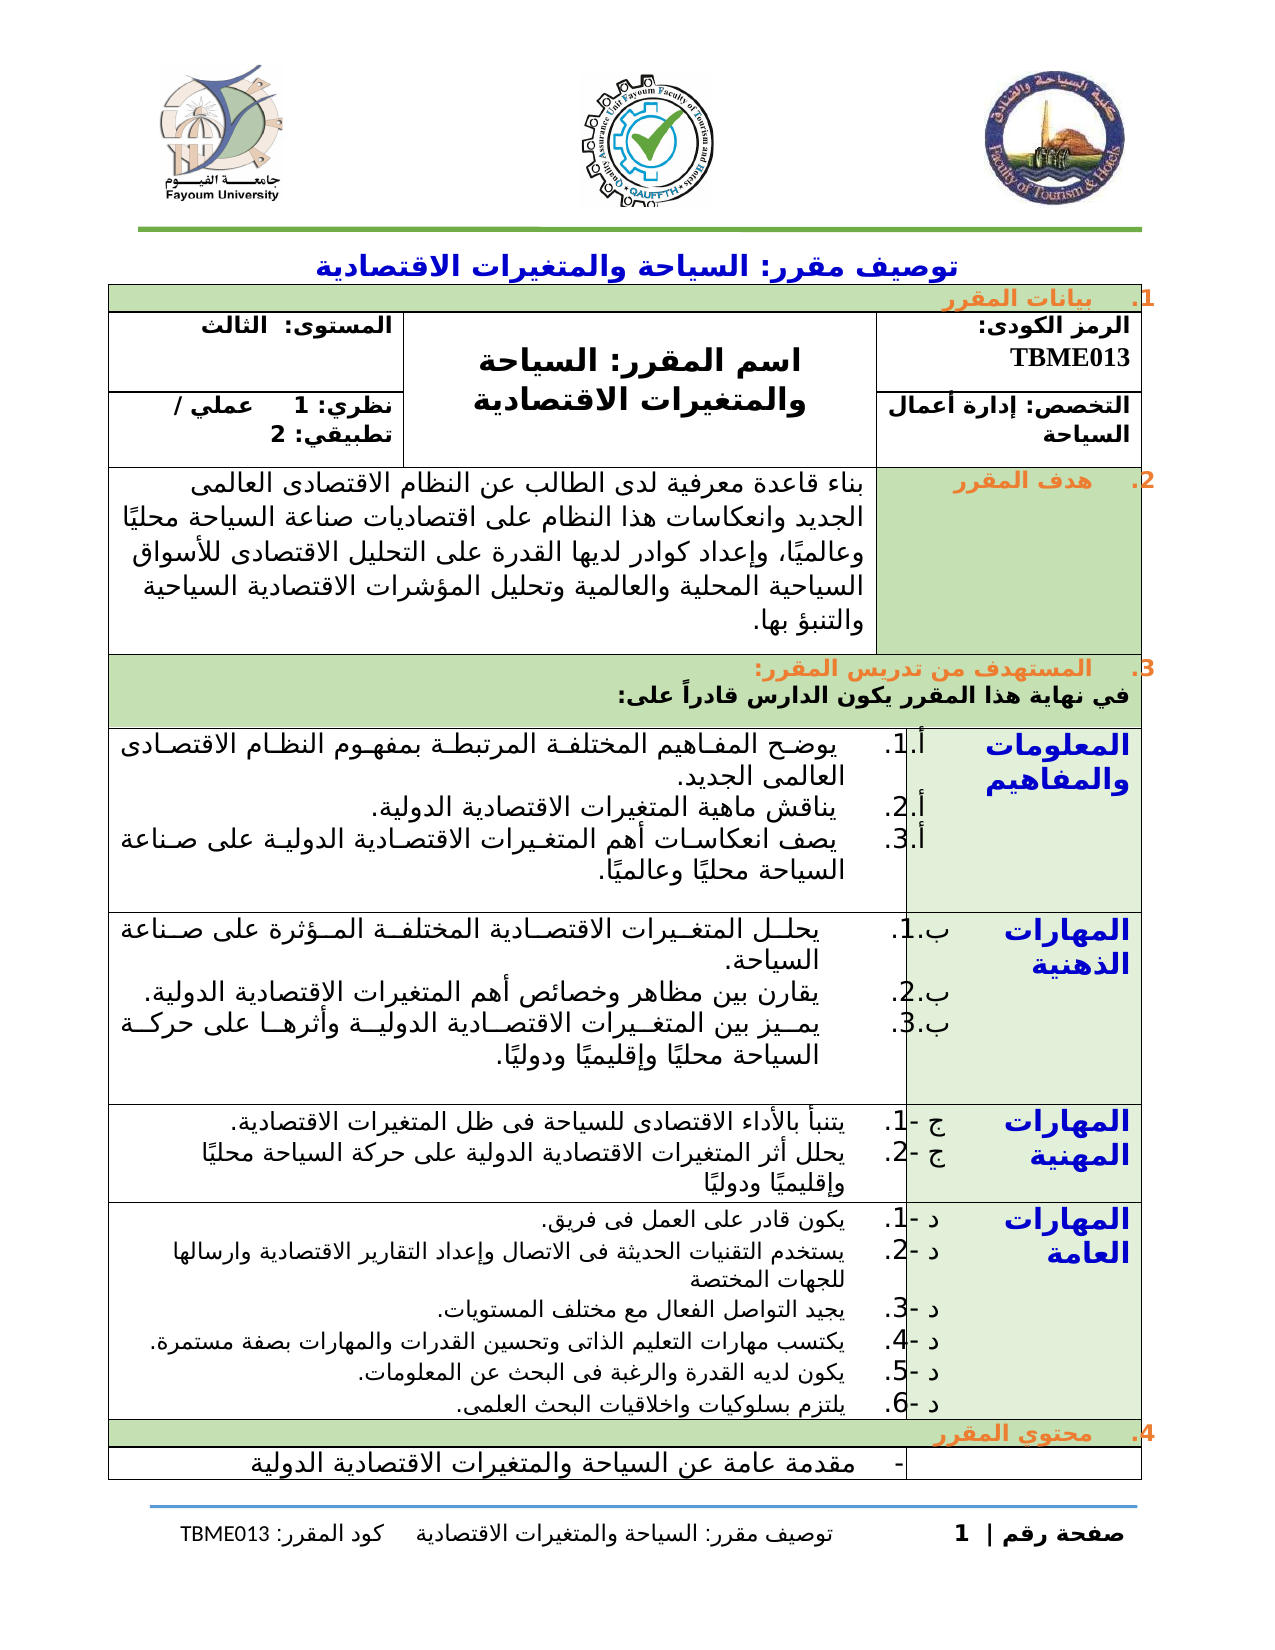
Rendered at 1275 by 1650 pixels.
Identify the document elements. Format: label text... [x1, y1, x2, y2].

table_cell يحلل المتغيرات الاقتصادية المختلفة المؤثرة على صناعة السياحة. يقارن بين مظاهر وخصائص أهم المتغيرات الاقتصادية الدولية. يميز بين المتغيرات الاقتصادية الدولية وأثرها على حركة السياحة محليًا وإقليميًا ودوليًا. [109, 913, 906, 1104]
table_header بيانات المقرر [109, 285, 1141, 311]
table_cell بناء قاعدة معرفية لدى الطالب عن النظام الاقتصادى العالمى الجديد وانعكاسات هذا النظام على اقتصاديات صناعة السياحة محليًا وعالميًا، وإعداد كوادر لديها القدرة على التحليل الاقتصادى للأسواق السياحية المحلية والعالمية وتحليل المؤشرات الاقتصادية السياحية والتنبؤ بها. [109, 468, 876, 654]
table_cell [907, 1448, 1141, 1479]
table_cell الرمز الكودى: TBME013 [877, 313, 1141, 391]
table_cell المهارات العامة [907, 1203, 1141, 1419]
table_cell يوضح المفاهيم المختلفة المرتبطة بمفهوم النظام الاقتصادى العالمى الجديد. يناقش ماهية المتغيرات الاقتصادية الدولية. يصف انعكاسات أهم المتغيرات الاقتصادية الدولية على صناعة السياحة محليًا وعالميًا. [109, 729, 906, 912]
table_cell محتوي المقرر [109, 1420, 1141, 1446]
table_cell التخصص: إدارة أعمال السياحة [877, 393, 1141, 467]
table_cell المهارات المهنية [907, 1105, 1141, 1202]
table_cell يتنبأ بالأداء الاقتصادى للسياحة فى ظل المتغيرات الاقتصادية. يحلل أثر المتغيرات الاقتصادية الدولية على حركة السياحة محليًا وإقليميًا ودوليًا [109, 1105, 906, 1202]
text توصيف مقرر: السياحة والمتغيرات الاقتصادية [150, 250, 1125, 284]
table_cell نظري: 1 عملي / تطبيقي: 2 [109, 393, 403, 467]
table_cell اسم المقرر: السياحة والمتغيرات الاقتصادية [404, 313, 876, 467]
picture [983, 71, 1125, 208]
table_cell هدف المقرر [877, 468, 1141, 654]
picture [580, 73, 714, 207]
picture [159, 64, 283, 202]
table_cell المستهدف من تدريس المقرر: في نهاية هذا المقرر يكون الدارس قادراً على: [109, 655, 1141, 727]
table_cell المعلومات والمفاهيم [907, 729, 1141, 912]
table_cell المستوى: الثالث [109, 313, 403, 391]
table_cell المهارات الذهنية [907, 913, 1141, 1104]
table_cell يكون قادر على العمل فى فريق. يستخدم التقنيات الحديثة فى الاتصال وإعداد التقارير الاقتصادية وارسالها للجهات المختصة يجيد التواصل الفعال مع مختلف المستويات. يكتسب مهارات التعليم الذاتى وتحسين القدرات والمهارات بصفة مستمرة. يكون لديه القدرة والرغبة فى البحث عن المعلومات. يلتزم بسلوكيات واخلاقيات البحث العلمى. [109, 1203, 906, 1419]
